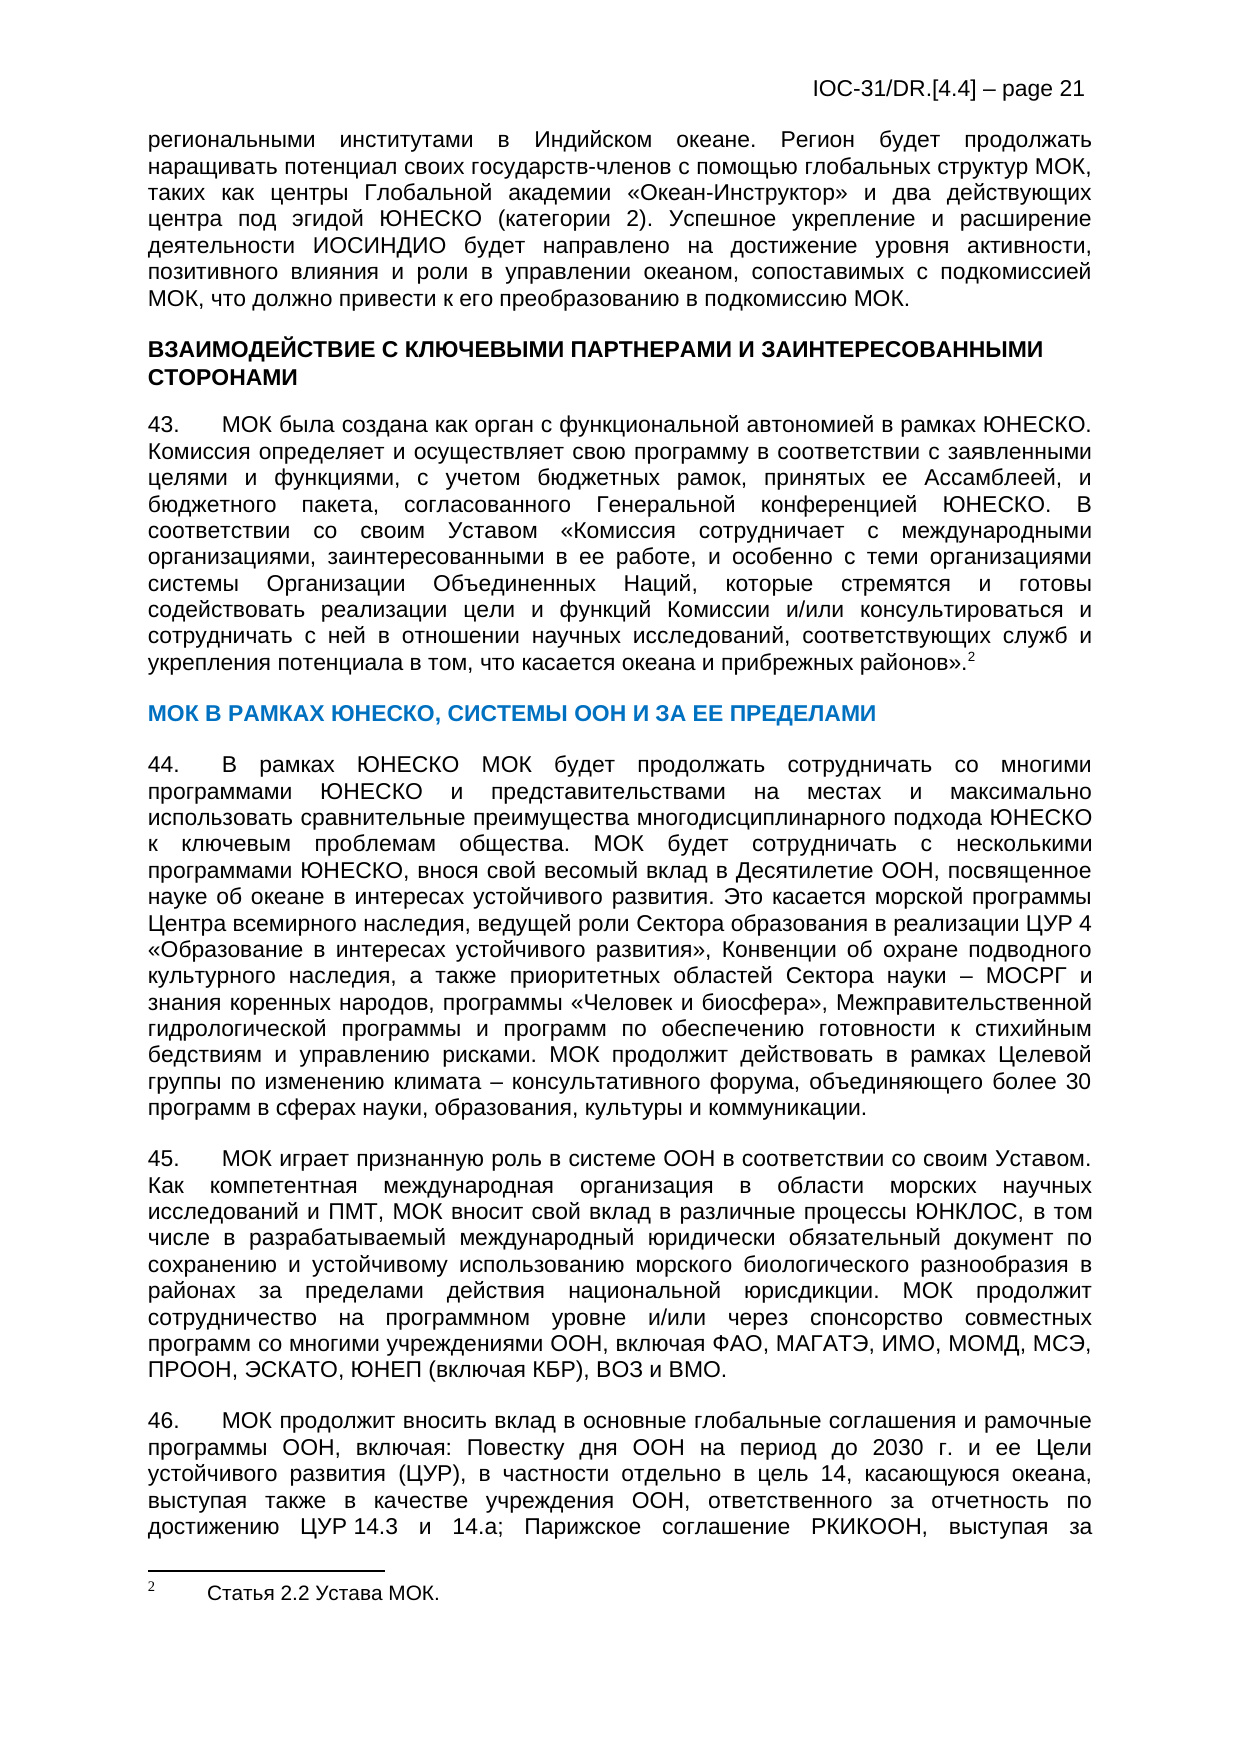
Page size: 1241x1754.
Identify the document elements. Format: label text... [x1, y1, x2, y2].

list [148, 1407, 1092, 1539]
text МОК В РАМКАХ ЮНЕСКО, СИСТЕМЫ ООН И ЗА ЕЕ ПРЕДЕЛАМИ [148, 700, 1092, 726]
list МОК была создана как орган с функциональной автономией в рамках ЮНЕСКО. Комиссия определяет и осуществляет свою программу в соответствии с заявленными целями и функциями, с учетом бюджетных рамок, принятых ее Ассамблеей, и бюджетного пакета, согласованного Генеральной конференцией ЮНЕСКО. В соответствии со своим Уставом «Комиссия сотрудничает с международными организациями, заинтересованными в ее работе, и особенно с теми организациями системы Организации Объединенных Наций, которые стремятся и готовы содействовать реализации цели и функций Комиссии и/или консультироваться и сотрудничать с ней в отношении научных исследований, соответствующих служб и укрепления потенциала в том, что касается океана и прибрежных районов». [148, 411, 1092, 675]
text ВЗАИМОДЕЙСТВИЕ С КЛЮЧЕВЫМИ ПАРТНЕРАМИ И ЗАИНТЕРЕСОВАННЫМИ СТОРОНАМИ [148, 336, 1092, 393]
list МОК играет признанную роль в системе ООН в соответствии со своим Уставом. Как компетентная международная организация в области морских научных исследований и ПМТ, МОК вносит свой вклад в различные процессы ЮНКЛОС, в том числе в разрабатываемый международный юридически обязательный документ по сохранению и устойчивому использованию морского биологического разнообразия в районах за пределами действия национальной юрисдикции. МОК продолжит сотрудничество на программном уровне и/или через спонсорство совместных программ со многими учреждениями ООН, включая ФАО, МАГАТЭ, ИМО, МОМД, МСЭ, ПРООН, ЭСКАТО, ЮНЕП (включая КБР), ВОЗ и ВМО. [148, 1145, 1092, 1382]
list В рамках ЮНЕСКО МОК будет продолжать сотрудничать со многими программами ЮНЕСКО и представительствами на местах и максимально использовать сравнительные преимущества многодисциплинарного подхода ЮНЕСКО к ключевым проблемам общества. МОК будет сотрудничать с несколькими программами ЮНЕСКО, внося свой весомый вклад в Десятилетие ООН, посвященное науке об океане в интересах устойчивого развития. Это касается морской программы Центра всемирного наследия, ведущей роли Сектора образования в реализации ЦУР 4 «Образование в интересах устойчивого развития», Конвенции об охране подводного культурного наследия, а также приоритетных областей Сектора науки – МОСРГ и знания коренных народов, программы «Человек и биосфера», Межправительственной гидрологической программы и программ по обеспечению готовности к стихийным бедствиям и управлению рисками. МОК продолжит действовать в рамках Целевой группы по изменению климата – консультативного форума, объединяющего более 30 программ в сферах науки, образования, культуры и коммуникации. [148, 751, 1092, 1120]
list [148, 126, 1092, 311]
